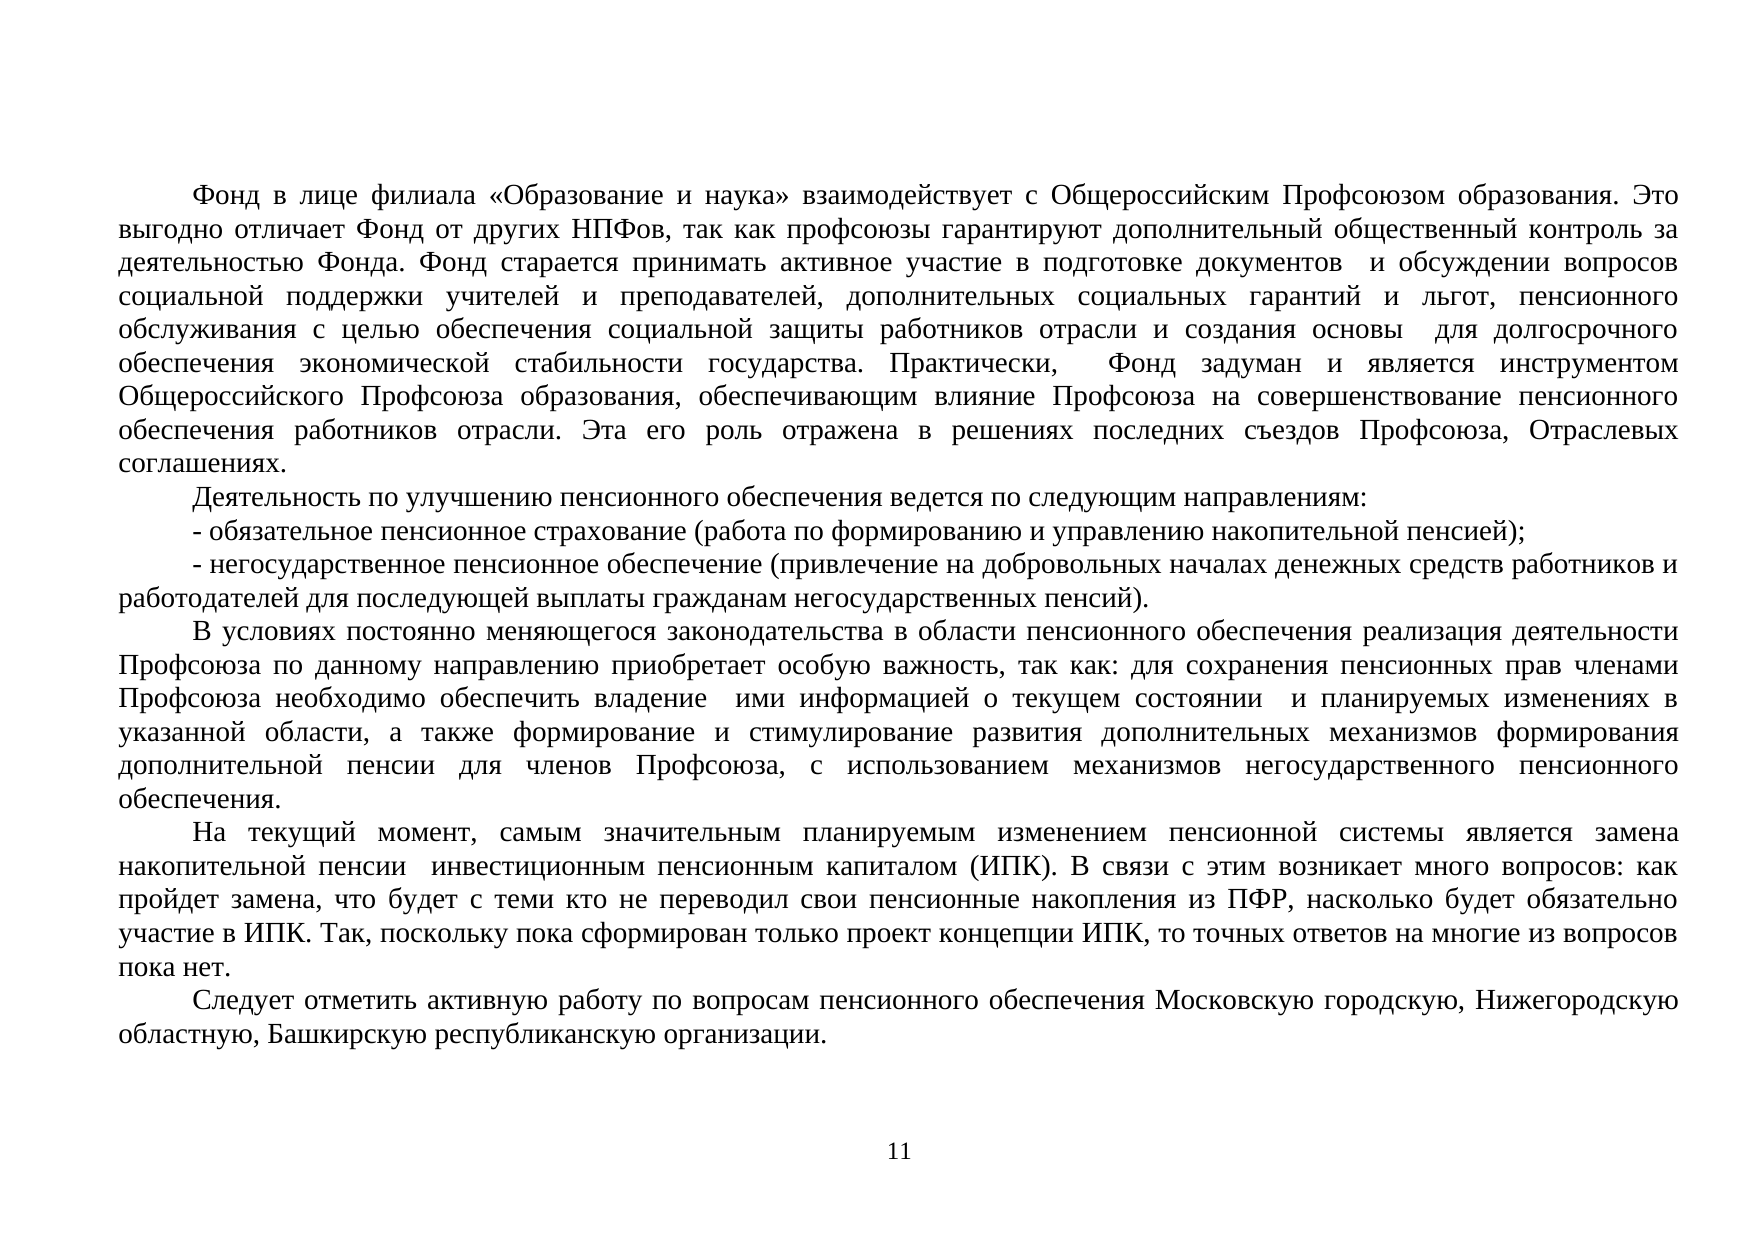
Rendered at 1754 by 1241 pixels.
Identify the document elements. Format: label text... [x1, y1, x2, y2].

text Следует отметить активную работу по вопросам пенсионного обеспечения Московскую городскую, Нижегородскую областную, Башкирскую республиканскую организации. [118, 982, 1680, 1049]
text В условиях постоянно меняющегося законодательства в области пенсионного обеспечения реализация деятельности Профсоюза по данному направлению приобретает особую важность, так как: для сохранения пенсионных прав членами Профсоюза необходимо обеспечить владение ими информацией о текущем состоянии и планируемых изменениях в указанной области, а также формирование и стимулирование развития дополнительных механизмов формирования дополнительной пенсии для членов Профсоюза, с использованием механизмов негосударственного пенсионного обеспечения. [118, 613, 1680, 814]
text - обязательное пенсионное страхование (работа по формированию и управлению накопительной пенсией); [118, 513, 1680, 546]
text Фонд в лице филиала «Образование и наука» взаимодействует с Общероссийским Профсоюзом образования. Это выгодно отличает Фонд от других НПФов, так как профсоюзы гарантируют дополнительный общественный контроль за деятельностью Фонда. Фонд старается принимать активное участие в подготовке документов и обсуждении вопросов социальной поддержки учителей и преподавателей, дополнительных социальных гарантий и льгот, пенсионного обслуживания с целью обеспечения социальной защиты работников отрасли и создания основы для долгосрочного обеспечения экономической стабильности государства. Практически, Фонд задуман и является инструментом Общероссийского Профсоюза образования, обеспечивающим влияние Профсоюза на совершенствование пенсионного обеспечения работников отрасли. Эта его роль отражена в решениях последних съездов Профсоюза, Отраслевых соглашениях. [118, 177, 1680, 479]
text - негосударственное пенсионное обеспечение (привлечение на добровольных началах денежных средств работников и работодателей для последующей выплаты гражданам негосударственных пенсий). [118, 546, 1680, 613]
text Деятельность по улучшению пенсионного обеспечения ведется по следующим направлениям: [118, 479, 1680, 513]
text На текущий момент, самым значительным планируемым изменением пенсионной системы является замена накопительной пенсии инвестиционным пенсионным капиталом (ИПК). В связи с этим возникает много вопросов: как пройдет замена, что будет с теми кто не переводил свои пенсионные накопления из ПФР, насколько будет обязательно участие в ИПК. Так, поскольку пока сформирован только проект концепции ИПК, то точных ответов на многие из вопросов пока нет. [118, 814, 1680, 982]
